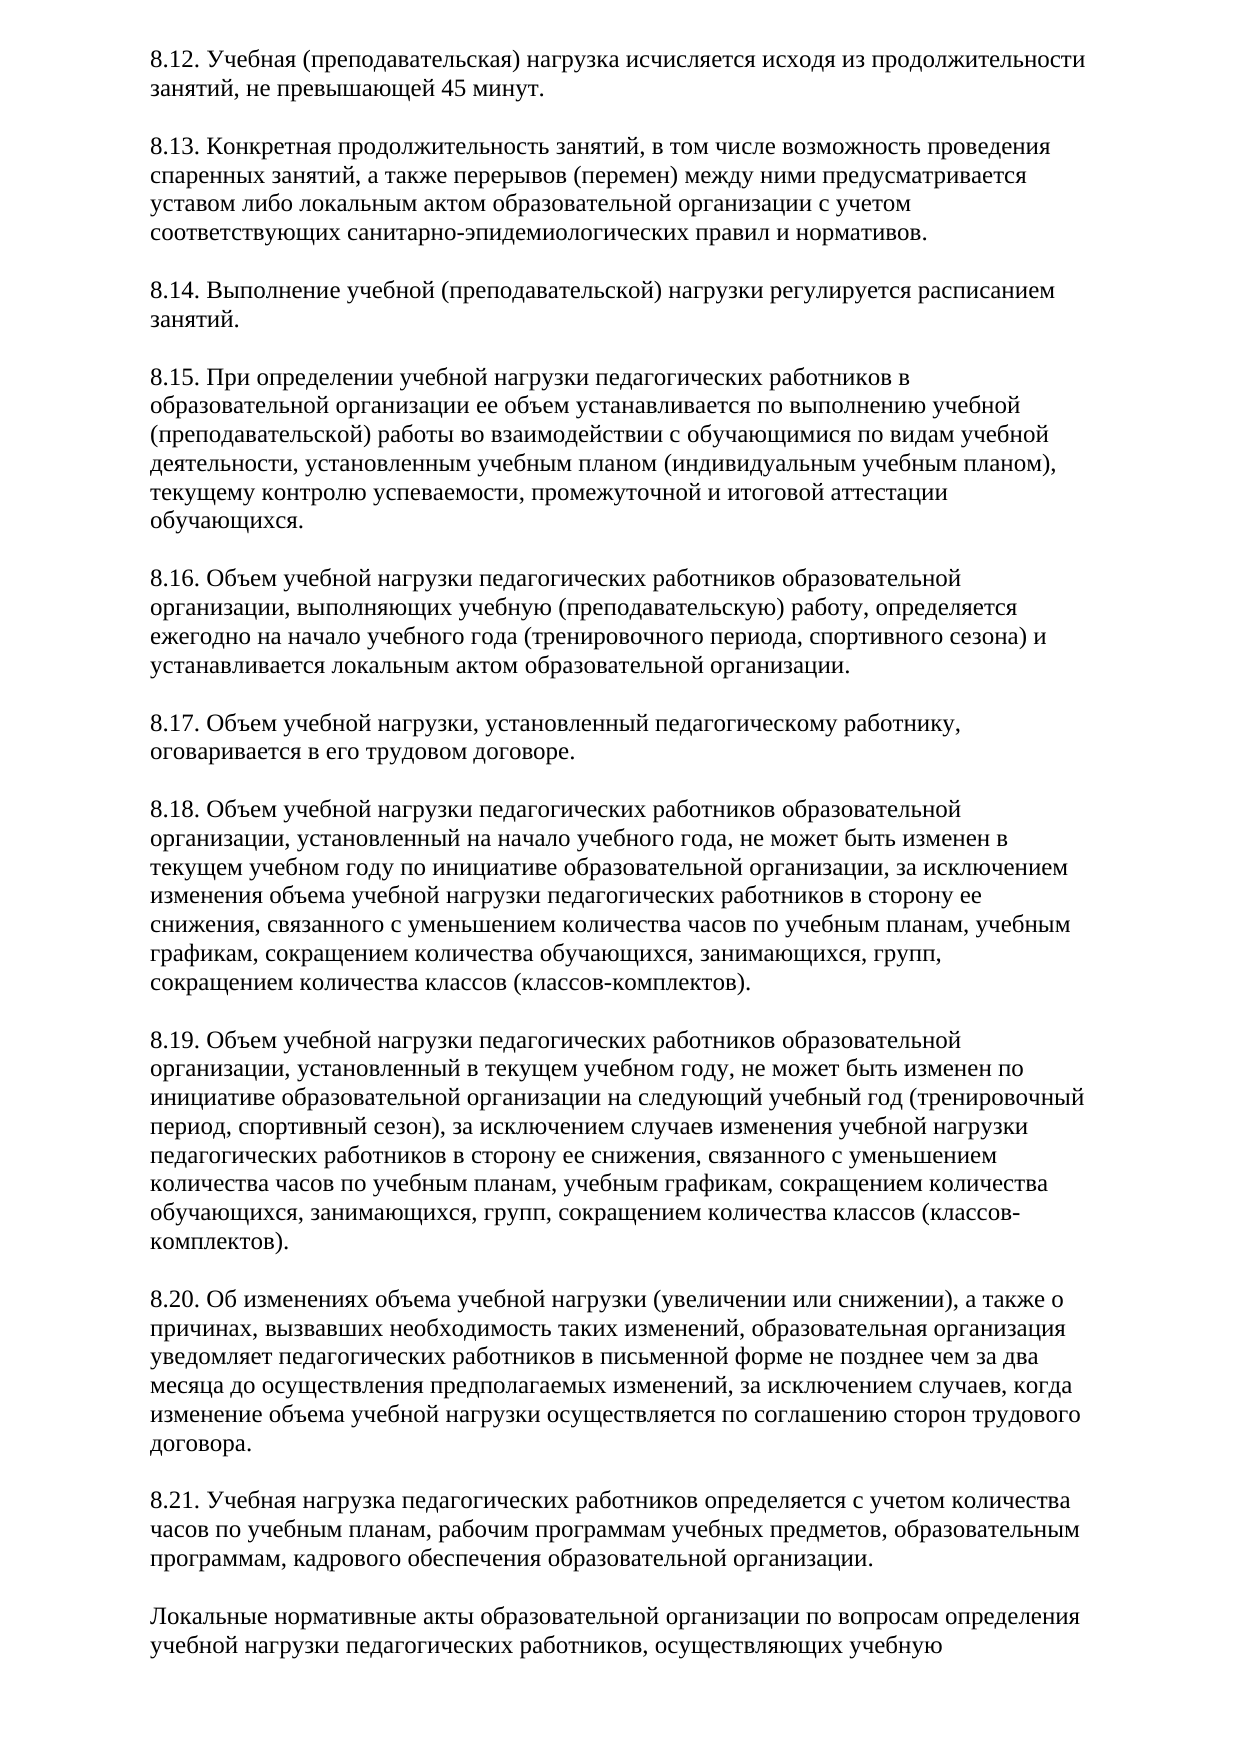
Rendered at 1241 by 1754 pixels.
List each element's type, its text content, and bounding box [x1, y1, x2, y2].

text 8.16. Объем учебной нагрузки педагогических работников образовательной организации, выполняющих учебную (преподавательскую) работу, определяется ежегодно на начало учебного года (тренировочного периода, спортивного сезона) и устанавливается локальным актом образовательной организации. [150, 708, 1090, 823]
text 8.18. Объем учебной нагрузки педагогических работников образовательной организации, установленный на начало учебного года, не может быть изменен в текущем учебном году по инициативе образовательной организации, за исключением изменения объема учебной нагрузки педагогических работников в сторону ее снижения, связанного с уменьшением количества часов по учебным планам, учебным графикам, сокращением количества обучающихся, занимающихся, групп, сокращением количества классов (классов-комплектов). [150, 938, 1090, 1140]
text 8.19. Объем учебной нагрузки педагогических работников образовательной организации, установленный в текущем учебном году, не может быть изменен по инициативе образовательной организации на следующий учебный год (тренировочный период, спортивный сезон), за исключением случаев изменения учебной нагрузки педагогических работников в сторону ее снижения, связанного с уменьшением количества часов по учебным планам, учебным графикам, сокращением количества обучающихся, занимающихся, групп, сокращением количества классов (классов-комплектов). [150, 1169, 1090, 1399]
text 8.13. Конкретная продолжительность занятий, в том числе возможность проведения спаренных занятий, а также перерывов (перемен) между ними предусматривается уставом либо локальным актом образовательной организации с учетом соответствующих санитарно-эпидемиологических правил и нормативов. [150, 275, 1090, 390]
text 8.14. Выполнение учебной (преподавательской) нагрузки регулируется расписанием занятий. [150, 419, 1090, 477]
text 8.17. Объем учебной нагрузки, установленный педагогическому работнику, оговаривается в его трудовом договоре. [150, 852, 1090, 909]
text 8.12. Учебная (преподавательская) нагрузка исчисляется исходя из продолжительности занятий, не превышающей 45 минут. [150, 188, 1090, 246]
text 8.11. Нормируемая часть педагогической работы работников, ведущих преподавательскую работу, включает проводимые учебные (тренировочные) занятия, независимо от их продолжительности, и короткие перерывы (перемены) между занятиями, установленные для обучающихся. [150, 44, 1090, 159]
text 8.15. При определении учебной нагрузки педагогических работников в образовательной организации ее объем устанавливается по выполнению учебной (преподавательской) работы во взаимодействии с обучающимися по видам учебной деятельности, установленным учебным планом (индивидуальным учебным планом), текущему контролю успеваемости, промежуточной и итоговой аттестации обучающихся. [150, 506, 1090, 678]
text 8.20. Об изменениях объема учебной нагрузки (увеличении или снижении), а также о причинах, вызвавших необходимость таких изменений, образовательная организация уведомляет педагогических работников в письменной форме не позднее чем за два месяца до осуществления предполагаемых изменений, за исключением случаев, когда изменение объема учебной нагрузки осуществляется по соглашению сторон трудового договора. [150, 1428, 1090, 1601]
